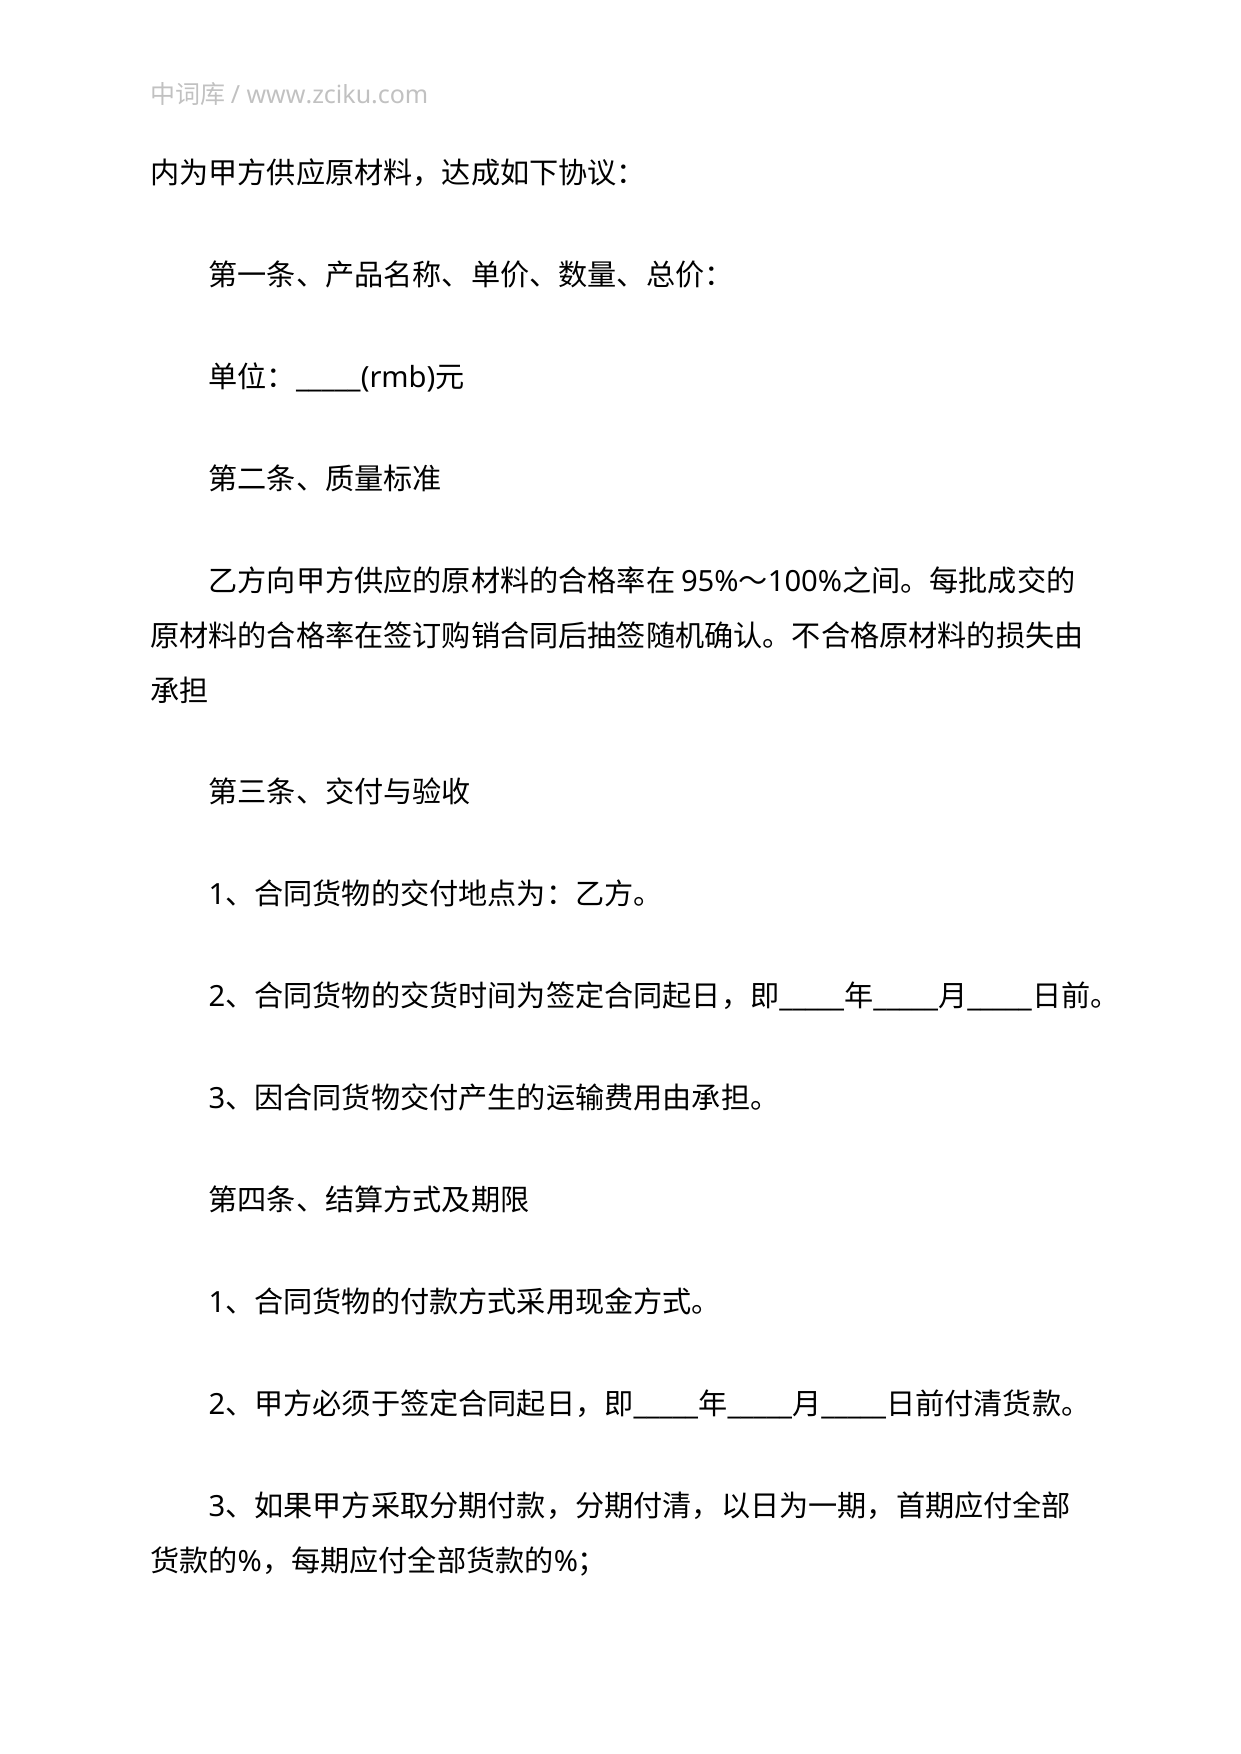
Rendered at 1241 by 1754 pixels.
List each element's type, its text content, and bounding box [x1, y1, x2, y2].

text 2、甲方必须于签定合同起日，即_____年_____月_____日前付清货款。 [150, 1380, 1090, 1423]
text 3、如果甲方采取分期付款，分期付清，以日为一期，首期应付全部货款的%，每期应付全部货款的%； [150, 1482, 1090, 1580]
text 乙方向甲方供应的原材料的合格率在95%～100%之间。每批成交的原材料的合格率在签订购销合同后抽签随机确认。不合格原材料的损失由承担 [150, 557, 1090, 709]
text 第四条、结算方式及期限 [150, 1177, 1090, 1219]
text 第三条、交付与验收 [150, 769, 1090, 811]
text 第一条、产品名称、单价、数量、总价： [150, 252, 1090, 294]
text 3、因合同货物交付产生的运输费用由承担。 [150, 1075, 1090, 1117]
text 2、合同货物的交货时间为签定合同起日，即_____年_____月_____日前。 [150, 973, 1090, 1015]
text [150, 150, 1090, 192]
text 1、合同货物的交付地点为：乙方。 [150, 871, 1090, 913]
text 第二条、质量标准 [150, 456, 1090, 498]
text 1、合同货物的付款方式采用现金方式。 [150, 1278, 1090, 1321]
text 单位：_____(rmb)元 [150, 353, 1090, 396]
